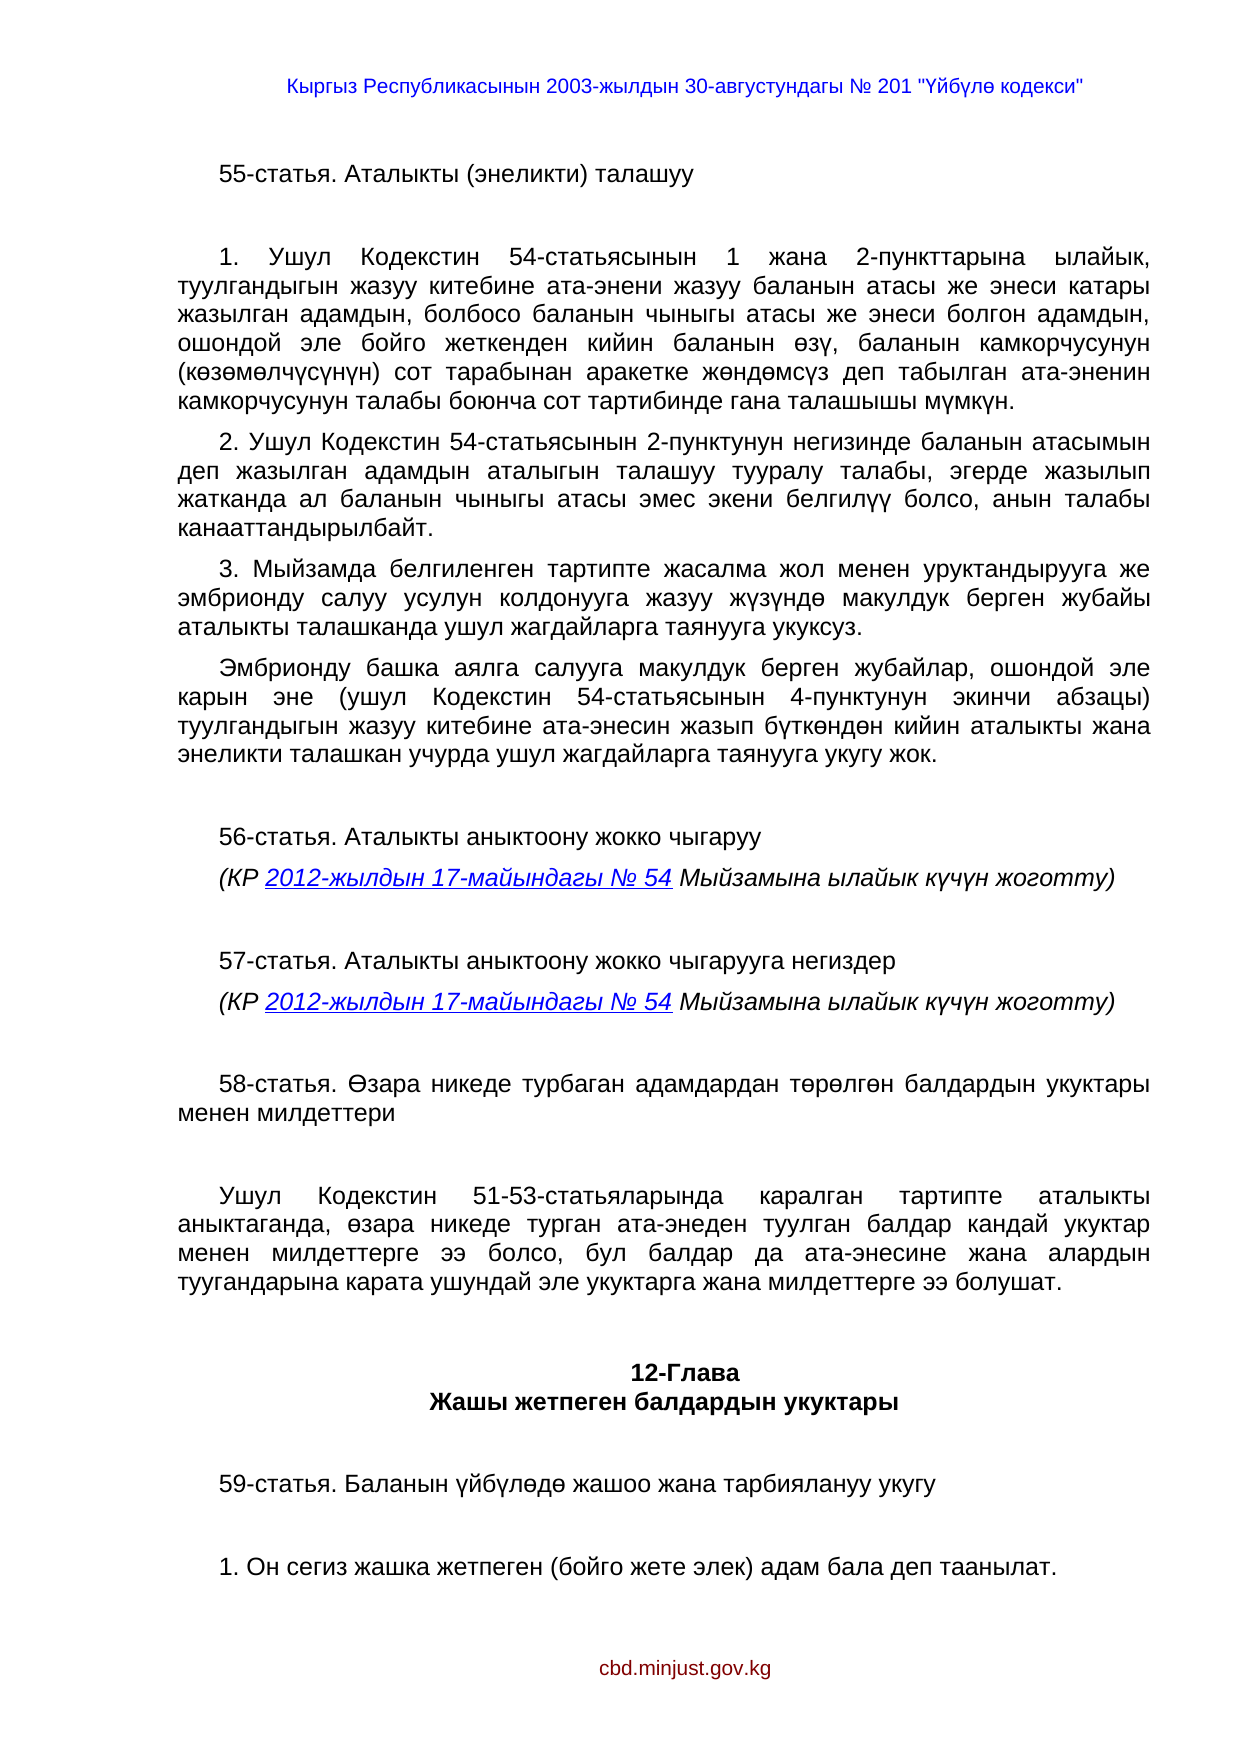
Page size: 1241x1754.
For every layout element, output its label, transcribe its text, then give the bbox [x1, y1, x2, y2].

text Ушул Кодекстин 51-53-статьяларында каралган тартипте аталыкты аныктаганда, өзара никеде турган ата-энеден туулган балдар кандай укуктар менен милдеттерге ээ болсо, бул балдар да ата-энесине жана алардын туугандарына карата ушундай эле укуктарга жана милдеттерге ээ болушат. [177, 1181, 1152, 1296]
text Эмбрионду башка аялга салууга макулдук берген жубайлар, ошондой эле карын эне (ушул Кодекстин 54-статьясынын 4-пунктунун экинчи абзацы) туулгандыгын жазуу китебине ата-энесин жазып бүткөндөн кийин аталыкты жана энеликти талашкан учурда ушул жагдайларга таянууга укугу жок. [177, 653, 1152, 768]
text 2. Ушул Кодекстин 54-статьясынын 2-пунктунун негизинде баланын атасымын деп жазылган адамдын аталыгын талашуу тууралу талабы, эгерде жазылып жатканда ал баланын чыныгы атасы эмес экени белгилүү болсо, анын талабы канааттандырылбайт. [177, 427, 1152, 542]
text 1. Он сегиз жашка жетпеген (бойго жете элек) адам бала деп таанылат. [177, 1551, 1152, 1580]
text 57-статья. Аталыкты аныктоону жокко чыгарууга негиздер [177, 946, 1152, 974]
text 58-статья. Өзара никеде турбаган адамдардан төрөлгөн балдардын укуктары менен милдеттери [177, 1069, 1152, 1127]
text 12-Глава Жашы жетпеген балдардын укуктары [177, 1358, 1152, 1415]
text (КР 2012-жылдын 17-майындагы № 54 Мыйзамына ылайык күчүн жоготту) [177, 863, 1152, 892]
text 55-статья. Аталыкты (энеликти) талашуу [177, 159, 1152, 188]
text 1. Ушул Кодекстин 54-статьясынын 1 жана 2-пункттарына ылайык, туулгандыгын жазуу китебине ата-энени жазуу баланын атасы же энеси катары жазылган адамдын, болбосо баланын чыныгы атасы же энеси болгон адамдын, ошондой эле бойго жеткенден кийин баланын өзү, баланын камкорчусунун (көзөмөлчүсүнүн) сот тарабынан аракетке жөндөмсүз деп табылган ата-эненин камкорчусунун талабы боюнча сот тартибинде гана талашышы мүмкүн. [177, 242, 1152, 414]
text 59-статья. Баланын үйбүлөдө жашоо жана тарбиялануу укугу [177, 1469, 1152, 1498]
text 56-статья. Аталыкты аныктоону жокко чыгаруу [177, 822, 1152, 851]
text (КР 2012-жылдын 17-майындагы № 54 Мыйзамына ылайык күчүн жоготту) [177, 987, 1152, 1016]
text 3. Мыйзамда белгиленген тартипте жасалма жол менен уруктандырууга же эмбрионду салуу усулун колдонууга жазуу жүзүндө макулдук берген жубайы аталыкты талашканда ушул жагдайларга таянууга укуксуз. [177, 554, 1152, 641]
